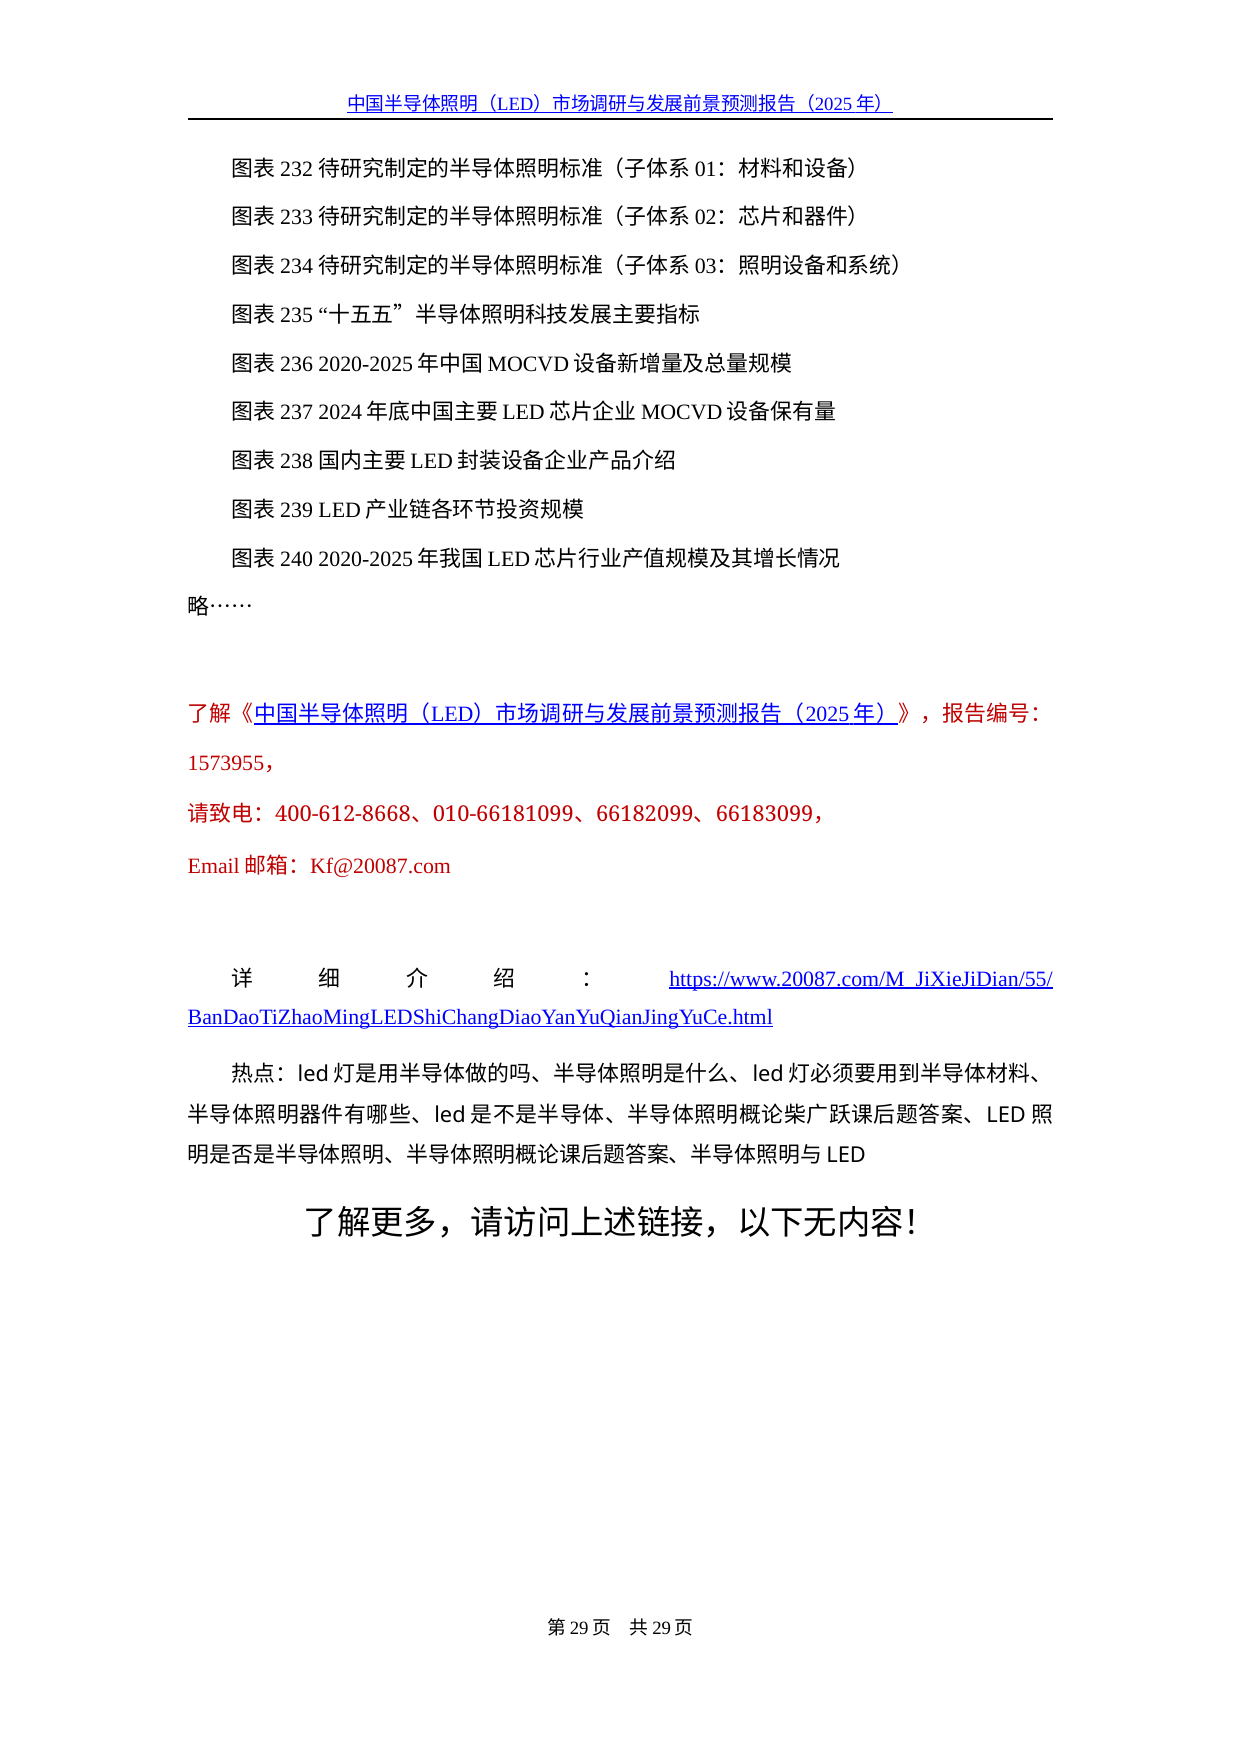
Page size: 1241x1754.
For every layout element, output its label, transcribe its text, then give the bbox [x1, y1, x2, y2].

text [187, 150, 1053, 621]
title 了解更多，请访问上述链接，以下无内容！ [187, 1187, 1053, 1252]
text 热点：led灯是用半导体做的吗、半导体照明是什么、led灯必须要用到半导体材料、半导体照明器件有哪些、led是不是半导体、半导体照明概论柴广跃课后题答案、LED照明是否是半导体照明、半导体照明概论课后题答案、半导体照明与LED [187, 1056, 1053, 1169]
text Email邮箱：Kf@20087.com [187, 847, 1053, 880]
text 了解《中国半导体照明（LED）市场调研与发展前景预测报告（2025年）》，报告编号：1573955， [187, 695, 1053, 777]
text 详细介绍：https://www.20087.com/M_JiXieJiDian/55/BanDaoTiZhaoMingLEDShiChangDiaoYanYuQianJingYuCe.html [187, 960, 1053, 1033]
text 请致电：400-612-8668、010-66181099、66182099、66183099， [187, 796, 1053, 828]
